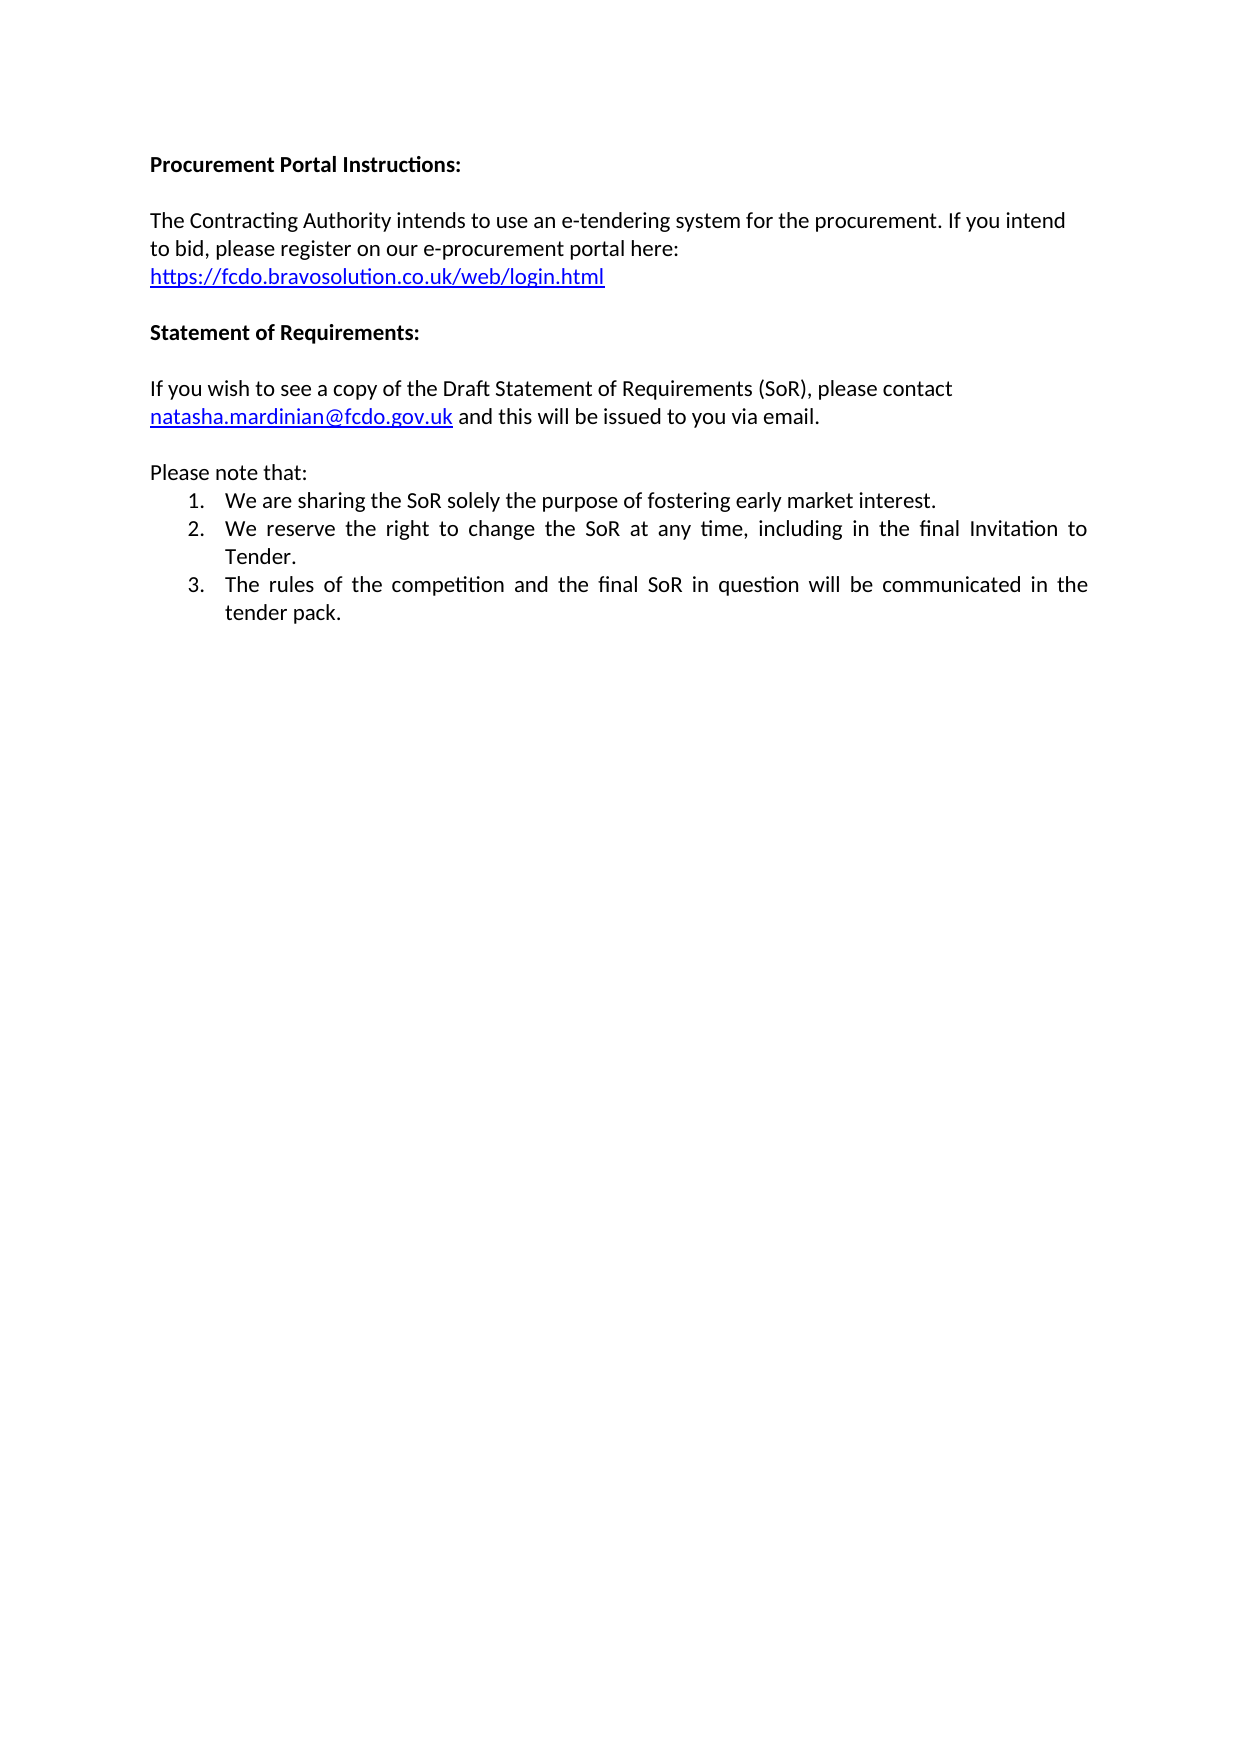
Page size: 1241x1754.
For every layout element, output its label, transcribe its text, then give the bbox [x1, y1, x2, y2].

text https://fcdo.bravosolution.co.uk/web/login.html [150, 262, 1090, 290]
text Procurement Portal Instructions: [150, 150, 1090, 178]
list We are sharing the SoR solely the purpose of fostering early market interest. [187, 486, 1090, 514]
text The Contracting Authority intends to use an e-tendering system for the procurement. If you intend to bid, please register on our e-procurement portal here: [150, 206, 1090, 262]
list The rules of the competition and the final SoR in question will be communicated in the tender pack. [187, 570, 1090, 626]
text If you wish to see a copy of the Draft Statement of Requirements (SoR), please contact natasha.mardinian@fcdo.gov.uk and this will be issued to you via email. [150, 374, 1090, 430]
list We reserve the right to change the SoR at any time, including in the final Invitation to Tender. [187, 514, 1090, 570]
text Please note that: [150, 458, 1090, 486]
text Statement of Requirements: [150, 318, 1090, 346]
